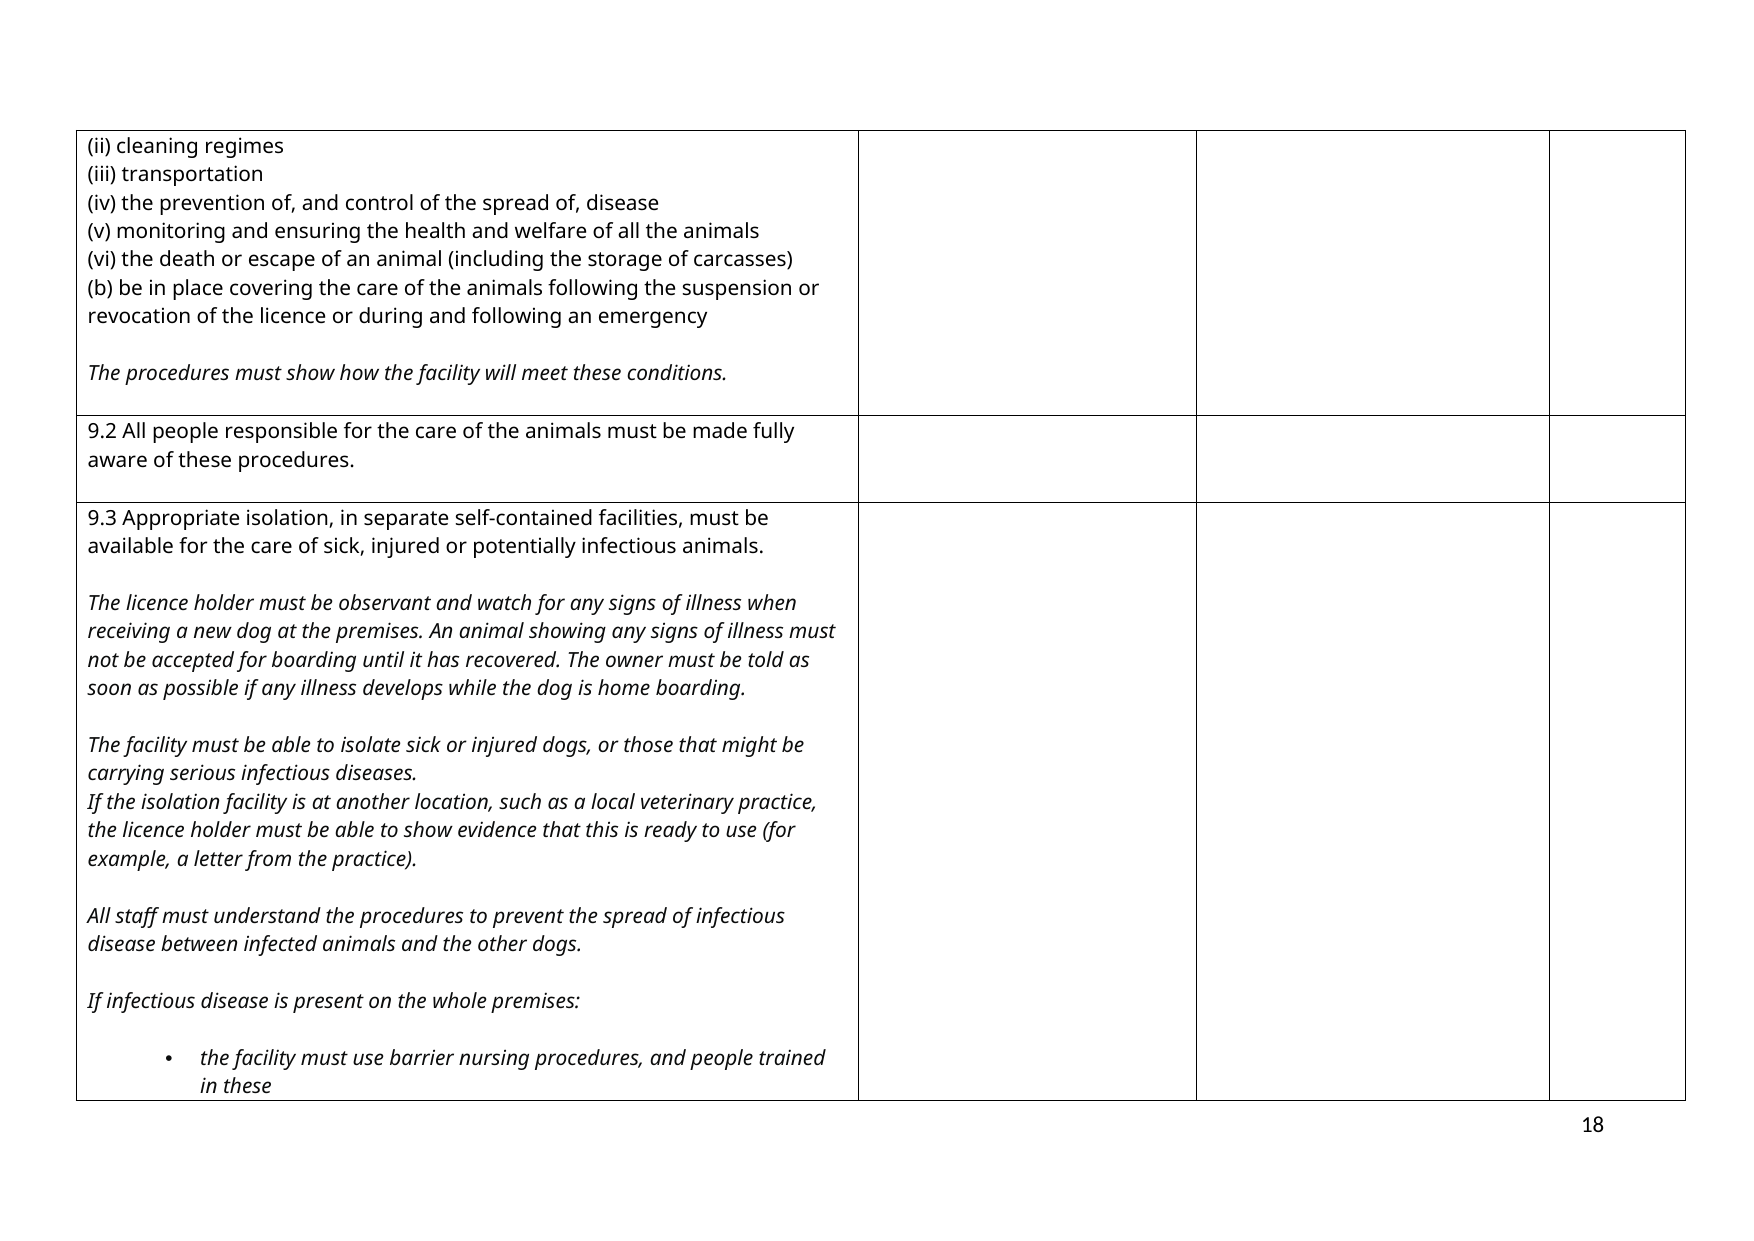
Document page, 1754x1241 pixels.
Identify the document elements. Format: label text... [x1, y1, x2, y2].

table_cell [859, 131, 1196, 415]
table_cell [859, 503, 1196, 1100]
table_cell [77, 503, 858, 1100]
table_cell [1550, 416, 1685, 502]
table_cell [77, 131, 858, 415]
table_cell [1197, 503, 1549, 1100]
table_cell 9.2 All people responsible for the care of the animals must be made fully aware of these procedures. [77, 416, 858, 502]
table_cell [1197, 131, 1549, 415]
table_cell [859, 416, 1196, 502]
table_cell [1550, 503, 1685, 1100]
table_cell [1197, 416, 1549, 502]
table_cell [1550, 131, 1685, 415]
